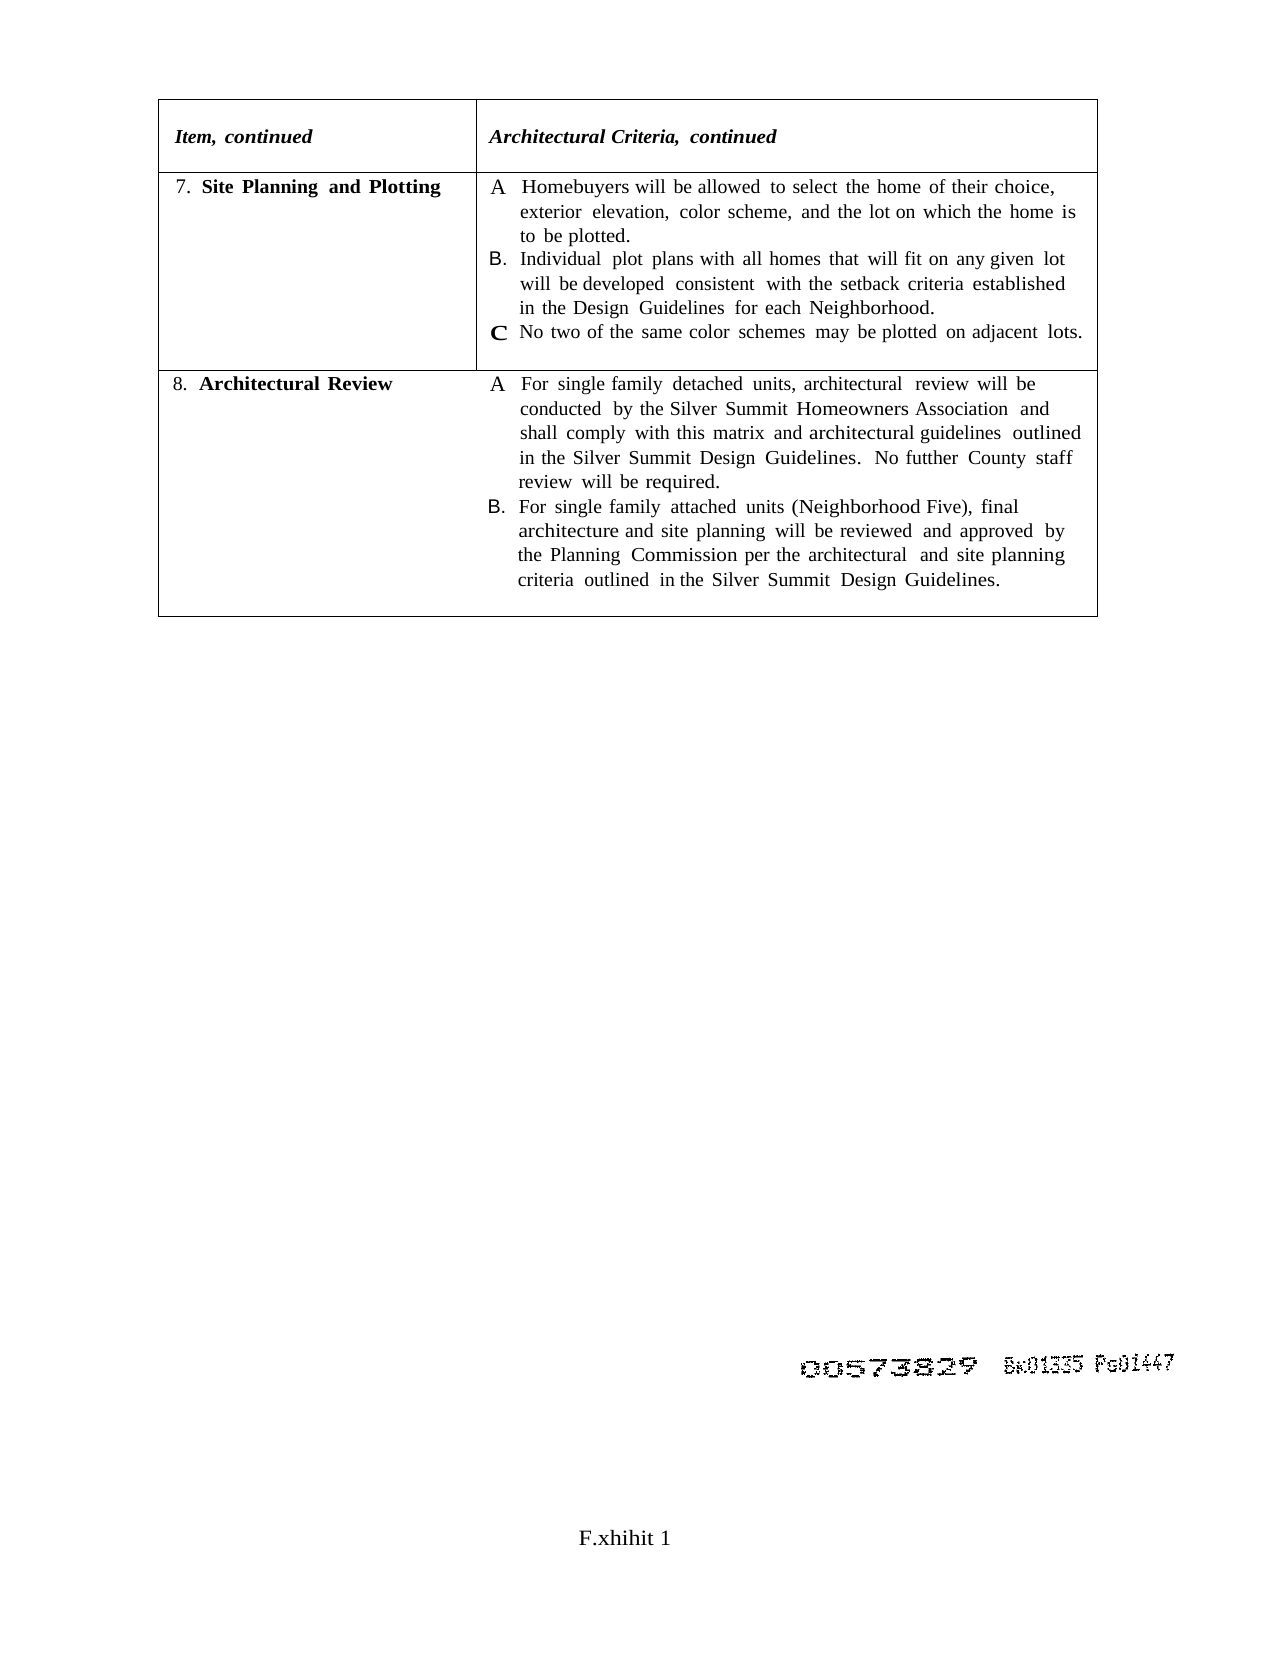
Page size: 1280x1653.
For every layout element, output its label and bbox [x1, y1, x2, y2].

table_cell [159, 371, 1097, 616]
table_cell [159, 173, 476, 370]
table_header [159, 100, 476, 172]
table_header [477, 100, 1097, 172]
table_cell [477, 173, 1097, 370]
picture [798, 1349, 1177, 1378]
